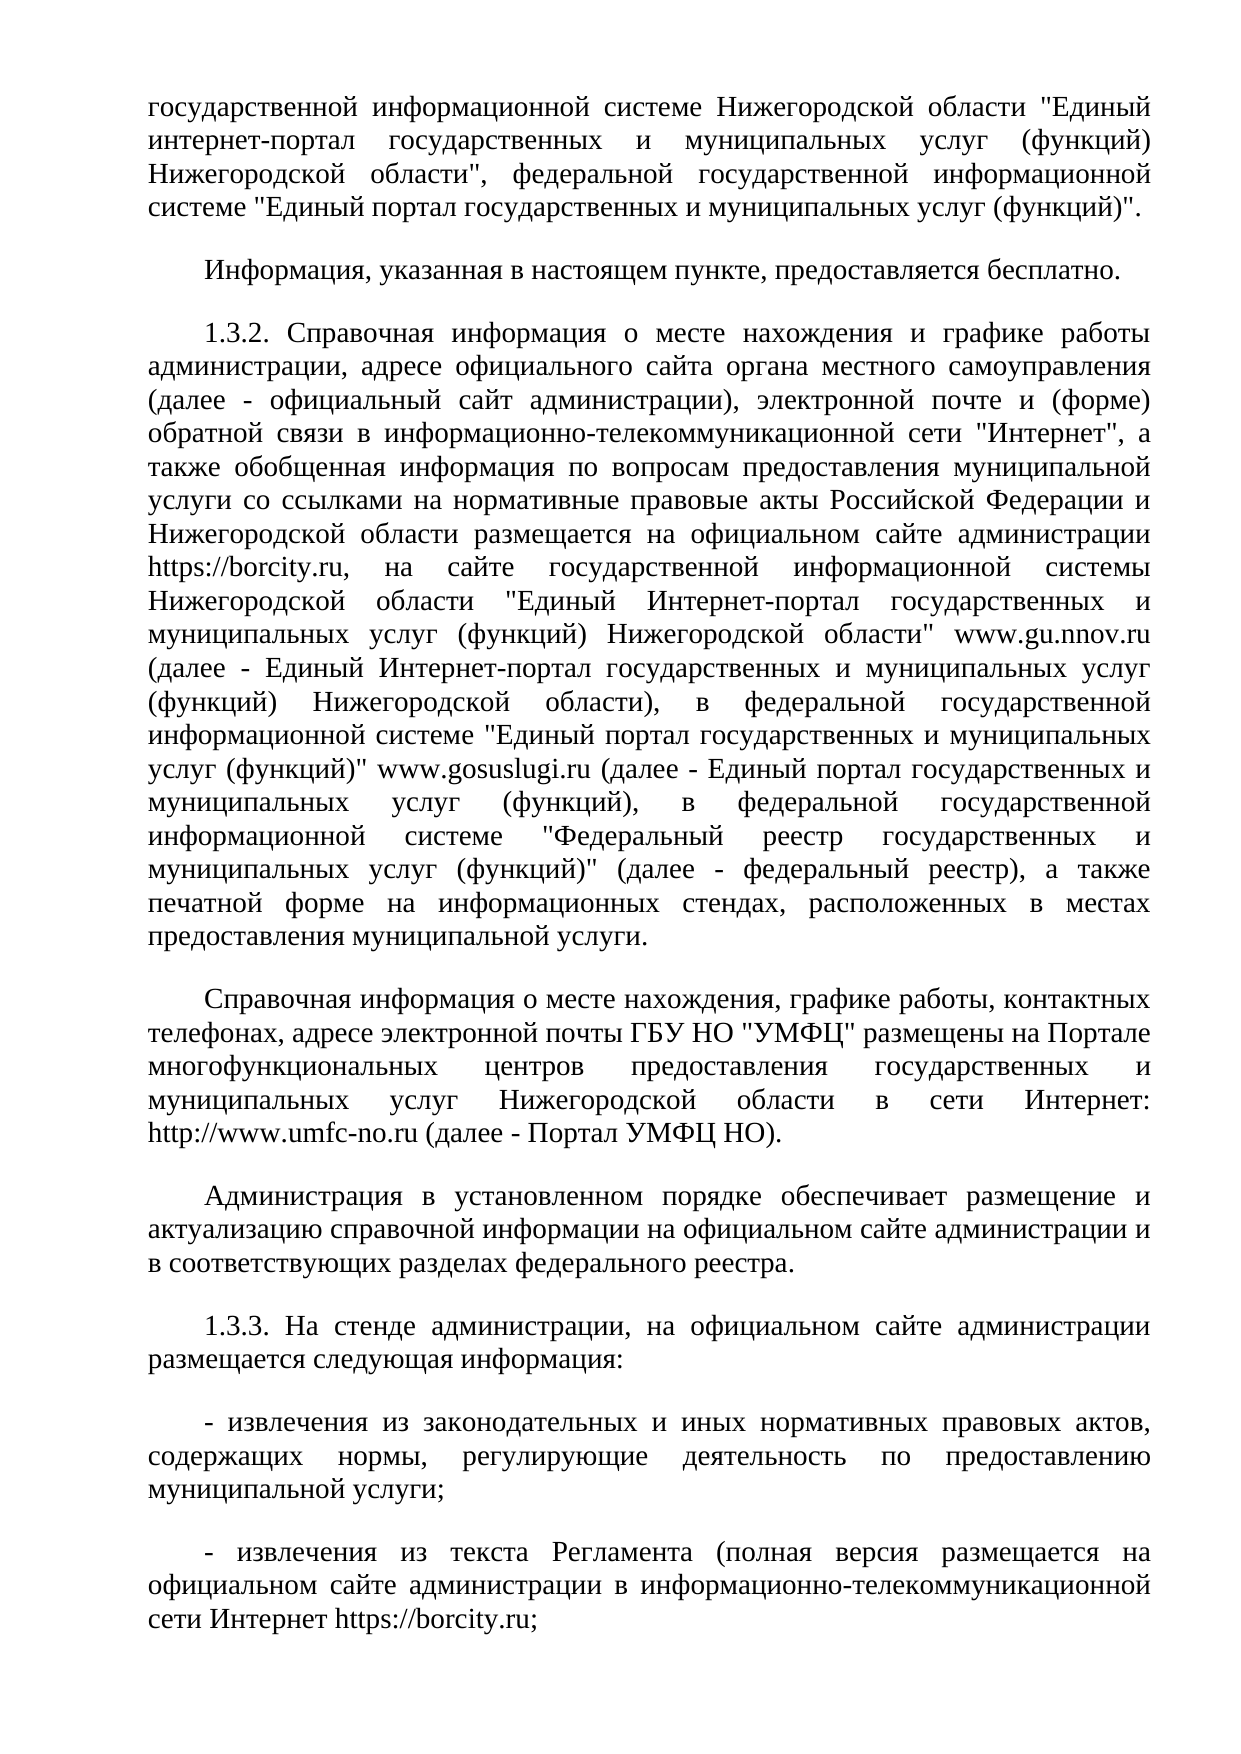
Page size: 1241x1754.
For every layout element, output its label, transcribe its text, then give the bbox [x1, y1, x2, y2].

text - извлечения из законодательных и иных нормативных правовых актов, содержащих нормы, регулирующие деятельность по предоставлению муниципальной услуги; [148, 1404, 1152, 1505]
text - извлечения из текста Регламента (полная версия размещается на официальном сайте администрации в информационно-телекоммуникационной сети Интернет https://borcity.ru; [148, 1534, 1152, 1634]
text 1.3.3. На стенде администрации, на официальном сайте администрации размещается следующая информация: [148, 1308, 1152, 1375]
text Информация, указанная в настоящем пункте, предоставляется бесплатно. [148, 252, 1152, 286]
text 1.3.2. Справочная информация о месте нахождения и графике работы администрации, адресе официального сайта органа местного самоуправления (далее - официальный сайт администрации), электронной почте и (форме) обратной связи в информационно-телекоммуникационной сети "Интернет", а также обобщенная информация по вопросам предоставления муниципальной услуги со ссылками на нормативные правовые акты Российской Федерации и Нижегородской области размещается на официальном сайте администрации https://borcity.ru, на сайте государственной информационной системы Нижегородской области "Единый Интернет-портал государственных и муниципальных услуг (функций) Нижегородской области" www.gu.nnov.ru (далее - Единый Интернет-портал государственных и муниципальных услуг (функций) Нижегородской области), в федеральной государственной информационной системе "Единый портал государственных и муниципальных услуг (функций)" www.gosuslugi.ru (далее - Единый портал государственных и муниципальных услуг (функций), в федеральной государственной информационной системе "Федеральный реестр государственных и муниципальных услуг (функций)" (далее - федеральный реестр), а также печатной форме на информационных стендах, расположенных в местах предоставления муниципальной услуги. [148, 315, 1152, 952]
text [148, 89, 1152, 223]
text Администрация в установленном порядке обеспечивает размещение и актуализацию справочной информации на официальном сайте администрации и в соответствующих разделах федерального реестра. [148, 1178, 1152, 1279]
text Справочная информация о месте нахождения, графике работы, контактных телефонах, адресе электронной почты ГБУ НО "УМФЦ" размещены на Портале многофункциональных центров предоставления государственных и муниципальных услуг Нижегородской области в сети Интернет: http://www.umfc-no.ru (далее - Портал УМФЦ НО). [148, 981, 1152, 1149]
